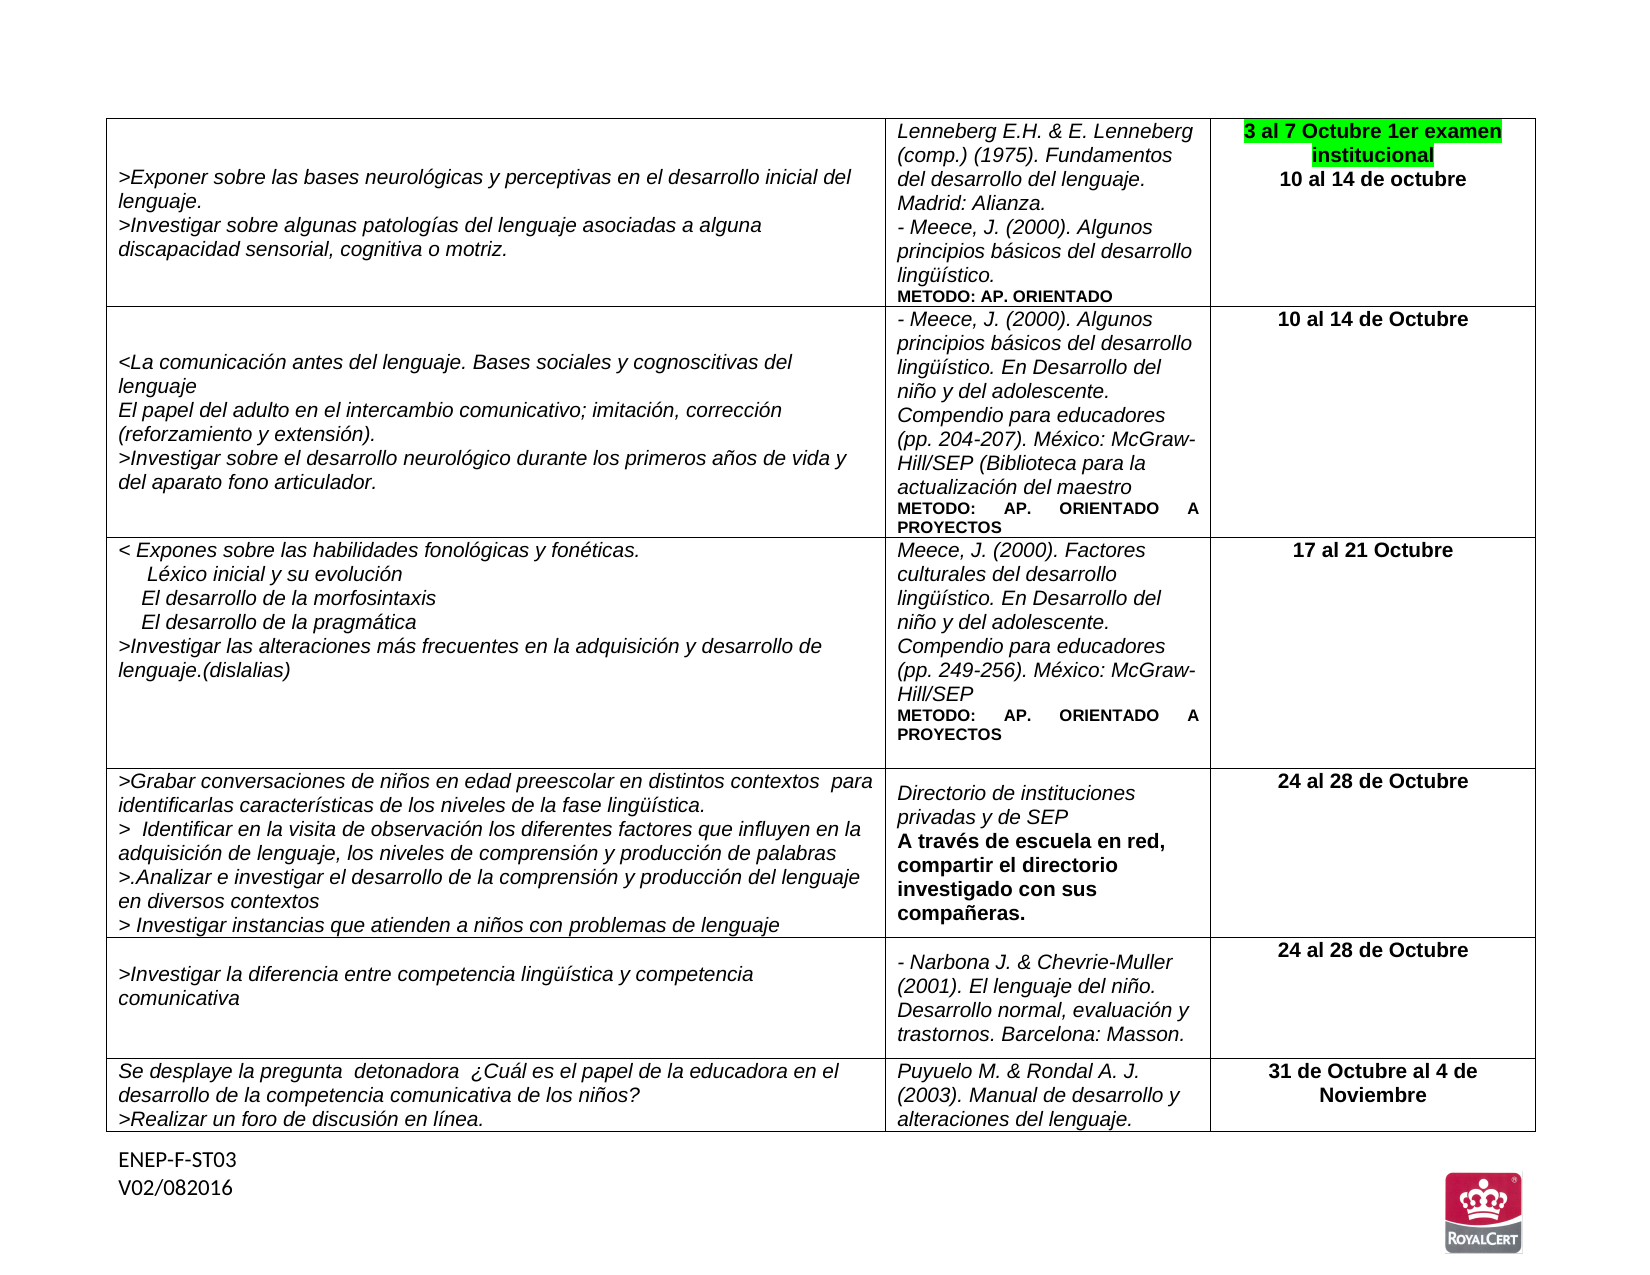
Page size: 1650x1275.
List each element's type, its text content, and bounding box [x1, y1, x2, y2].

table_cell Meece, J. (2000). Factores culturales del desarrollo lingüístico. En Desarrollo del niño y del adolescente. Compendio para educadores (pp. 249-256). México: McGraw-Hill/SEP METODO: AP. ORIENTADO A PROYECTOS [886, 538, 1210, 768]
picture [1444, 1171, 1523, 1254]
table_cell >Exponer sobre las bases neurológicas y perceptivas en el desarrollo inicial del lenguaje. >Investigar sobre algunas patologías del lenguaje asociadas a alguna discapacidad sensorial, cognitiva o motriz. [107, 119, 885, 306]
table_cell 24 al 28 de Octubre [1211, 769, 1535, 937]
table_cell - Narbona J. & Chevrie-Muller (2001). El lenguaje del niño. Desarrollo normal, evaluación y trastornos. Barcelona: Masson. [886, 938, 1210, 1058]
table_cell - Meece, J. (2000). Algunos principios básicos del desarrollo lingüístico. En Desarrollo del niño y del adolescente. Compendio para educadores (pp. 204-207). México: McGraw-Hill/SEP (Biblioteca para la actualización del maestro METODO: AP. ORIENTADO A PROYECTOS [886, 307, 1210, 537]
table_cell Directorio de instituciones privadas y de SEP A través de escuela en red, compartir el directorio investigado con sus compañeras. [886, 769, 1210, 937]
table_cell 3 al 7 Octubre 1er examen institucional 10 al 14 de octubre [1211, 119, 1535, 306]
table_cell Lenneberg E.H. & E. Lenneberg (comp.) (1975). Fundamentos del desarrollo del lenguaje. Madrid: Alianza. - Meece, J. (2000). Algunos principios básicos del desarrollo lingüístico. METODO: AP. ORIENTADO [886, 119, 1210, 306]
table_cell >Grabar conversaciones de niños en edad preescolar en distintos contextos para identificarlas características de los niveles de la fase lingüística. > Identificar en la visita de observación los diferentes factores que influyen en la adquisición de lenguaje, los niveles de comprensión y producción de palabras >.Analizar e investigar el desarrollo de la comprensión y producción del lenguaje en diversos contextos > Investigar instancias que atienden a niños con problemas de lenguaje [107, 769, 885, 937]
table_cell 10 al 14 de Octubre [1211, 307, 1535, 537]
table_cell >Investigar la diferencia entre competencia lingüística y competencia comunicativa [107, 938, 885, 1058]
table_cell < Expones sobre las habilidades fonológicas y fonéticas. Léxico inicial y su evolución El desarrollo de la morfosintaxis El desarrollo de la pragmática >Investigar las alteraciones más frecuentes en la adquisición y desarrollo de lenguaje.(dislalias) [107, 538, 885, 768]
table_cell 31 de Octubre al 4 de Noviembre [1211, 1059, 1535, 1131]
table_cell 24 al 28 de Octubre [1211, 938, 1535, 1058]
table_cell <La comunicación antes del lenguaje. Bases sociales y cognoscitivas del lenguaje El papel del adulto en el intercambio comunicativo; imitación, corrección (reforzamiento y extensión). >Investigar sobre el desarrollo neurológico durante los primeros años de vida y del aparato fono articulador. [107, 307, 885, 537]
table_cell 17 al 21 Octubre [1211, 538, 1535, 768]
